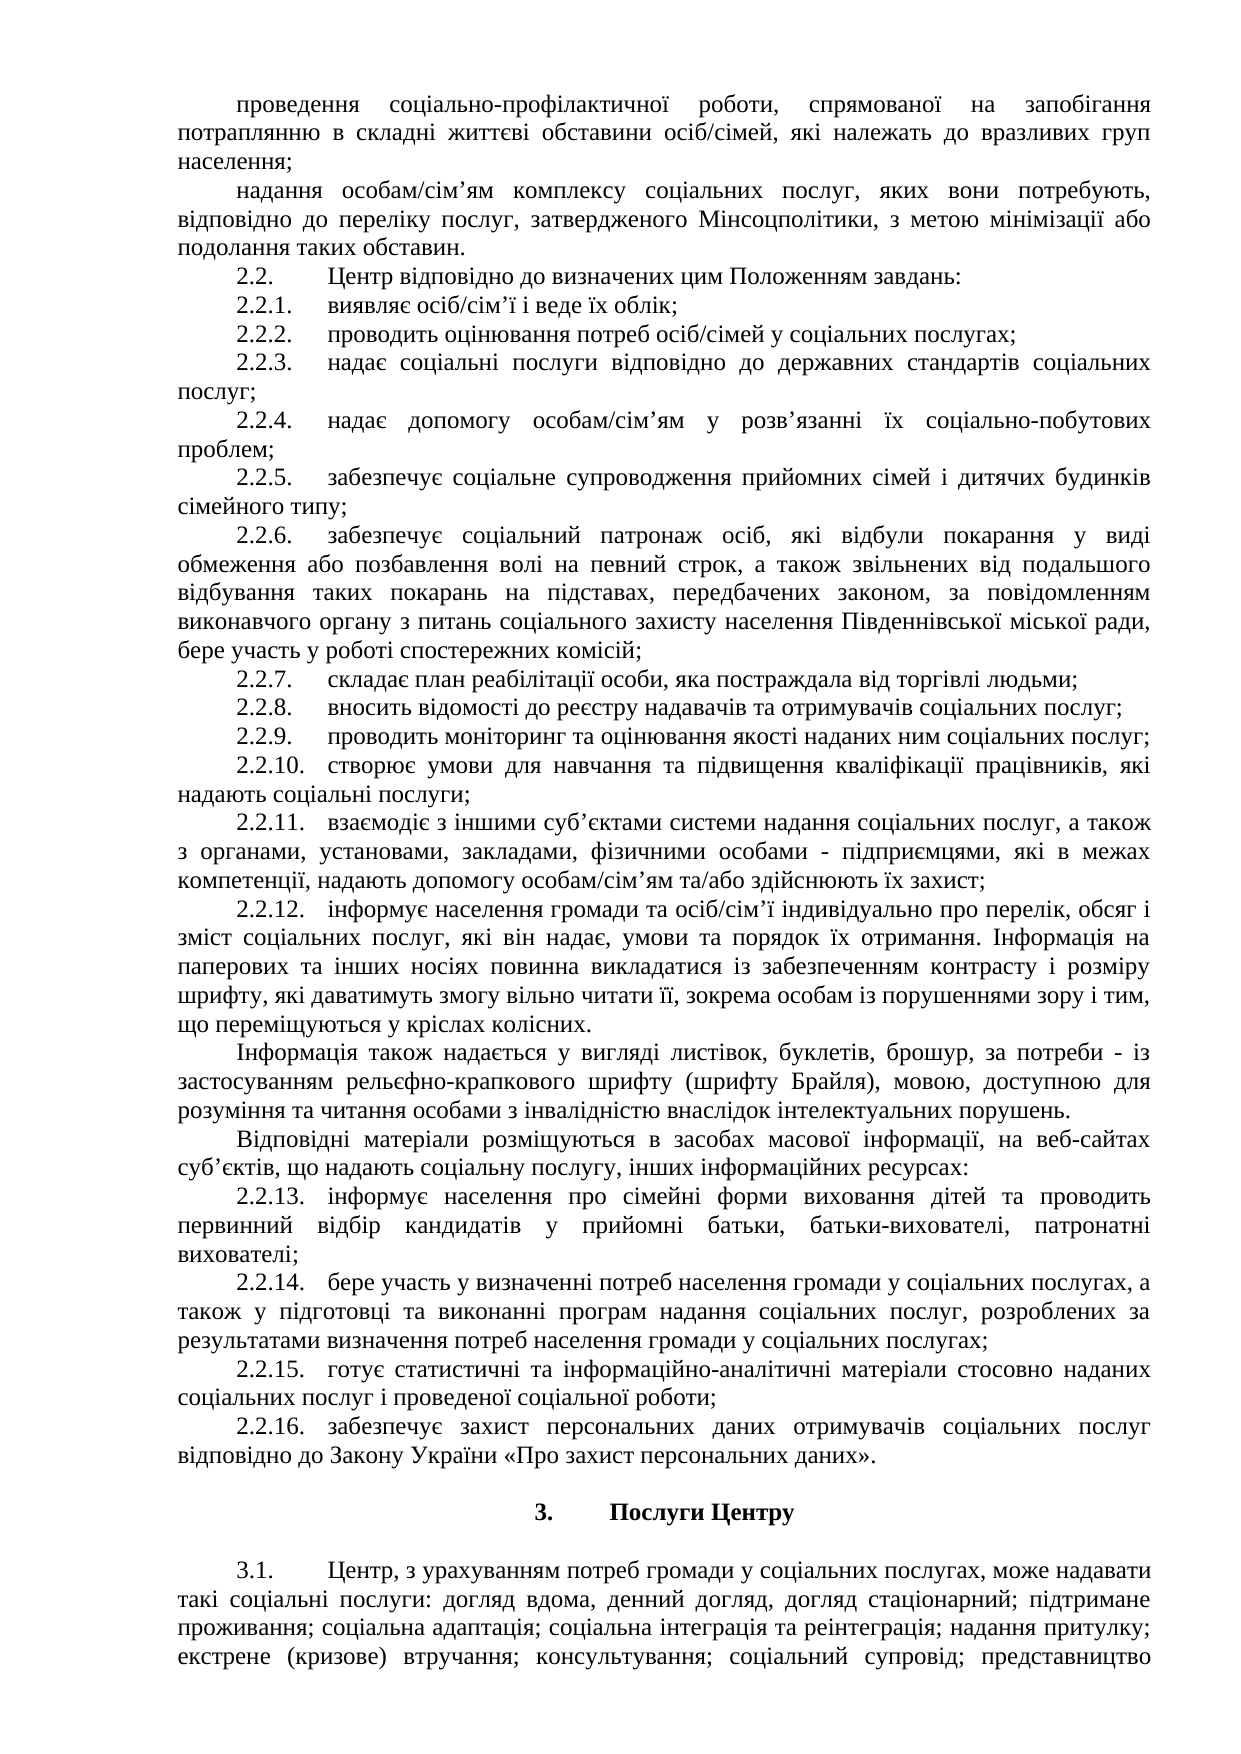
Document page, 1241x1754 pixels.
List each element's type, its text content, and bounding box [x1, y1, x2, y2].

list проводить моніторинг та оцінювання якості наданих ним соціальних послуг; [177, 721, 1152, 750]
text проведення соціально-профілактичної роботи, спрямованої на запобігання потраплянню в складні життєві обставини осіб/сімей, які належать до вразливих груп населення; [177, 89, 1152, 175]
list бере участь у визначенні потреб населення громади у соціальних послугах, а також у підготовці та виконанні програм надання соціальних послуг, розроблених за результатами визначення потреб населення громади у соціальних послугах; [177, 1267, 1152, 1354]
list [177, 1555, 1152, 1670]
list виявляє осіб/сім’ї і веде їх облік; [177, 290, 1152, 319]
list готує статистичні та інформаційно-аналітичні матеріали стосовно наданих соціальних послуг і проведеної соціальної роботи; [177, 1354, 1152, 1411]
text надання особам/сім’ям комплексу соціальних послуг, яких вони потребують, відповідно до переліку послуг, затвердженого Мінсоцполітики, з метою мінімізації або подолання таких обставин. [177, 175, 1152, 261]
text Відповідні матеріали розміщуються в засобах масової інформації, на веб-сайтах суб’єктів, що надають соціальну послугу, інших інформаційних ресурсах: [177, 1124, 1152, 1181]
list надає соціальні послуги відповідно до державних стандартів соціальних послуг; [177, 347, 1152, 405]
list інформує населення громади та осіб/сім’ї індивідуально про перелік, обсяг і зміст соціальних послуг, які він надає, умови та порядок їх отримання. Інформація на паперових та інших носіях повинна викладатися із забезпеченням контрасту і розміру шрифту, які даватимуть змогу вільно читати її, зокрема особам із порушеннями зору і тим, що переміщуються у кріслах колісних. [177, 894, 1152, 1037]
list забезпечує соціальне супроводження прийомних сімей і дитячих будинків сімейного типу; [177, 462, 1152, 520]
list проводить оцінювання потреб осіб/сімей у соціальних послугах; [177, 319, 1152, 347]
list вносить відомості до реєстру надавачів та отримувачів соціальних послуг; [177, 692, 1152, 721]
list створює умови для навчання та підвищення кваліфікації працівників, які надають соціальні послуги; [177, 750, 1152, 807]
list забезпечує соціальний патронаж осіб, які відбули покарання у виді обмеження або позбавлення волі на певний строк, а також звільнених від подальшого відбування таких покарань на підставах, передбачених законом, за повідомленням виконавчого органу з питань соціального захисту населення Південнівської міської ради, бере участь у роботі спостережних комісій; [177, 520, 1152, 664]
list Центр відповідно до визначених цим Положенням завдань: [177, 261, 1152, 290]
list складає план реабілітації особи, яка постраждала від торгівлі людьми; [177, 664, 1152, 692]
text Інформація також надається у вигляді листівок, буклетів, брошур, за потреби - із застосуванням рельєфно-крапкового шрифту (шрифту Брайля), мовою, доступною для розуміння та читання особами з інвалідністю внаслідок інтелектуальних порушень. [177, 1037, 1152, 1124]
list інформує населення про сімейні форми виховання дітей та проводить первинний відбір кандидатів у прийомні батьки, батьки-вихователі, патронатні вихователі; [177, 1181, 1152, 1267]
list Послуги Центру [177, 1497, 1152, 1526]
list надає допомогу особам/сім’ям у розв’язанні їх соціально-побутових проблем; [177, 405, 1152, 462]
list забезпечує захист персональних даних отримувачів соціальних послуг відповідно до Закону України «Про захист персональних даних». [177, 1411, 1152, 1469]
list взаємодіє з іншими суб’єктами системи надання соціальних послуг, а також з органами, установами, закладами, фізичними особами - підприємцями, які в межах компетенції, надають допомогу особам/сім’ям та/або здійснюють їх захист; [177, 807, 1152, 894]
